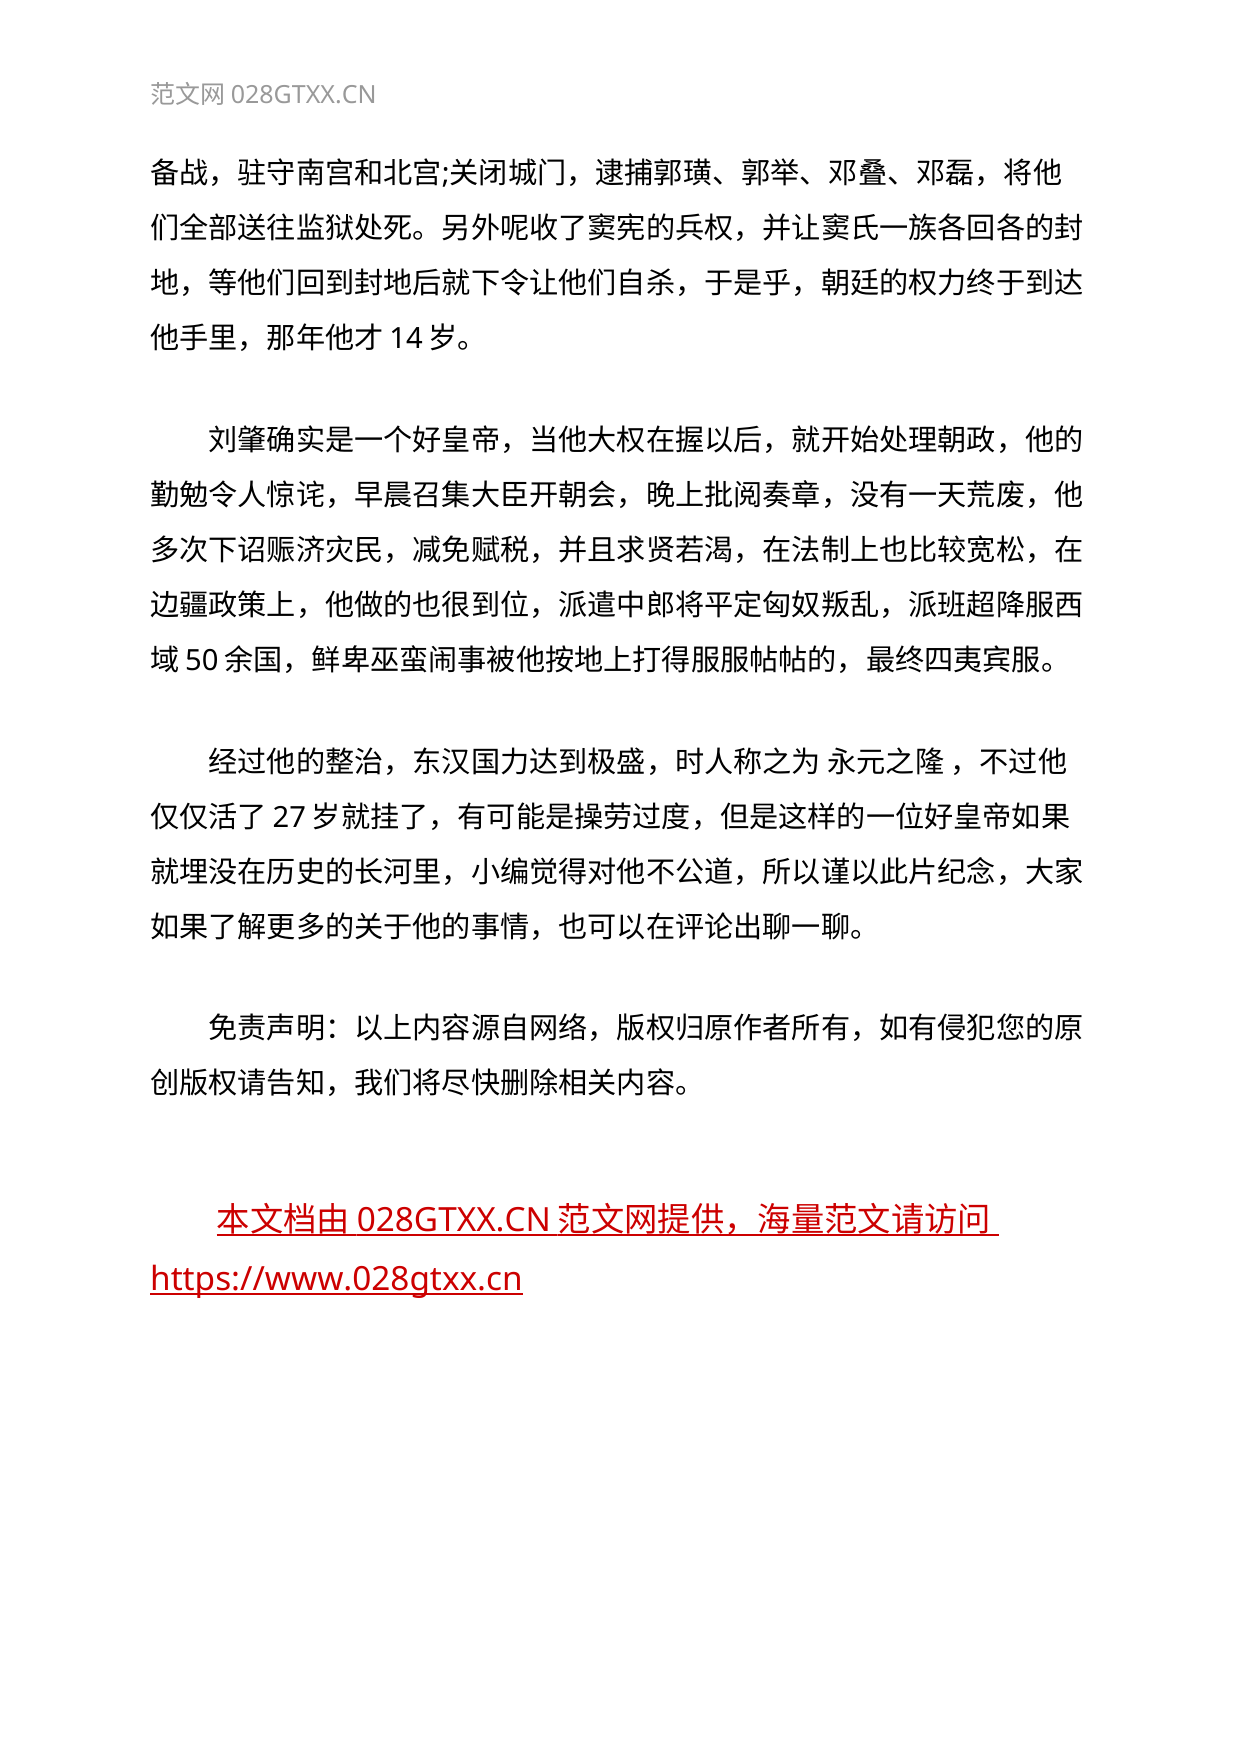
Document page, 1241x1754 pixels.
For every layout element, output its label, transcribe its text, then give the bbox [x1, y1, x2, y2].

text 本文档由028GTXX.CN范文网提供，海量范文请访问 https://www.028gtxx.cn [150, 1193, 1090, 1300]
text 刘肇确实是一个好皇帝，当他大权在握以后，就开始处理朝政，他的勤勉令人惊诧，早晨召集大臣开朝会，晚上批阅奏章，没有一天荒废，他多次下诏赈济灾民，减免赋税，并且求贤若渴，在法制上也比较宽松，在边疆政策上，他做的也很到位，派遣中郎将平定匈奴叛乱，派班超降服西域50余国，鲜卑巫蛮闹事被他按地上打得服服帖帖的，最终四夷宾服。 [150, 417, 1090, 679]
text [150, 150, 1090, 357]
text 免责声明：以上内容源自网络，版权归原作者所有，如有侵犯您的原创版权请告知，我们将尽快删除相关内容。 [150, 1005, 1090, 1102]
text 经过他的整治，东汉国力达到极盛，时人称之为 永元之隆 ，不过他仅仅活了27岁就挂了，有可能是操劳过度，但是这样的一位好皇帝如果就埋没在历史的长河里，小编觉得对他不公道，所以谨以此片纪念，大家如果了解更多的关于他的事情，也可以在评论出聊一聊。 [150, 738, 1090, 945]
